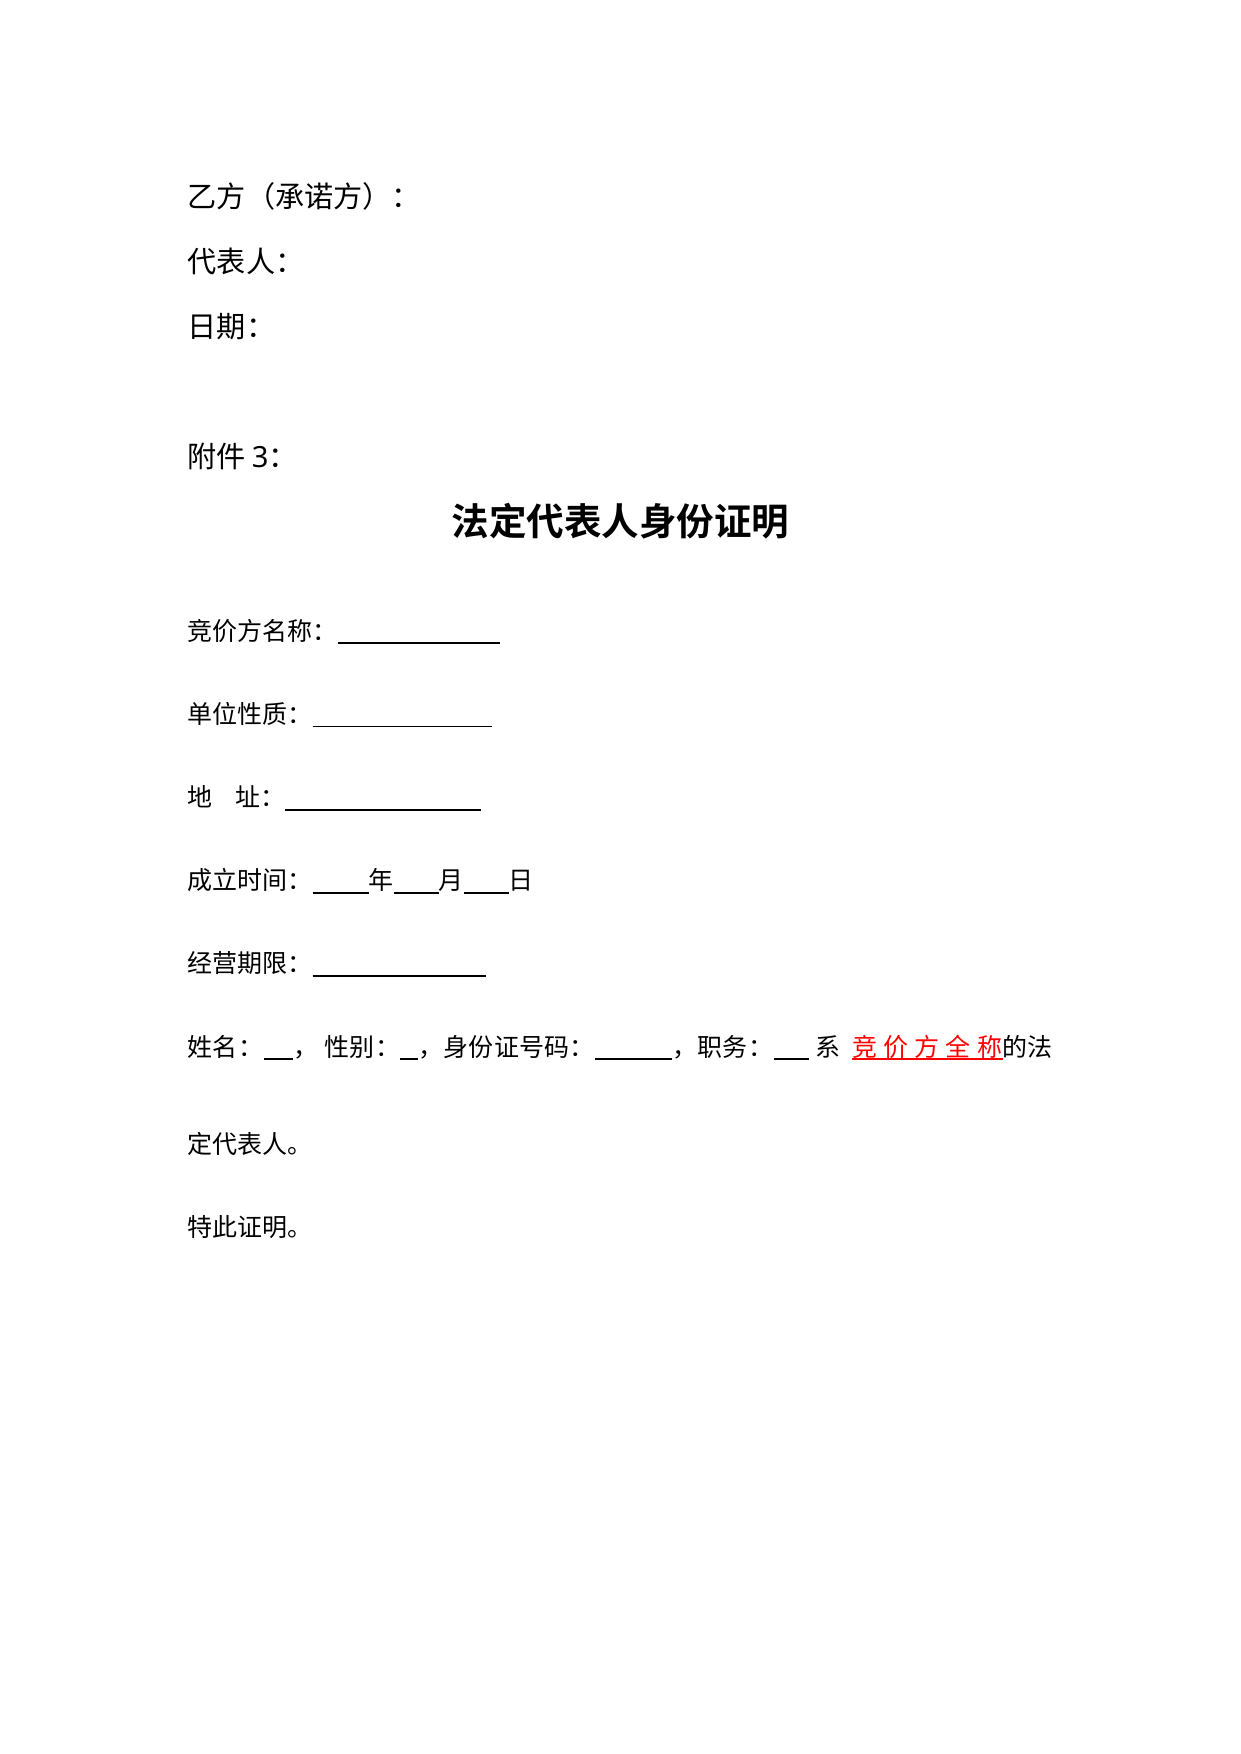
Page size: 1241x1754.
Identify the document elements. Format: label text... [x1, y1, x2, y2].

text 法定代表人身份证明 [187, 487, 1053, 552]
text 代表人： [187, 227, 1053, 292]
text 附件3： [187, 422, 1053, 487]
text 成立时间： 年 月 日 [187, 846, 1053, 911]
text 特此证明。 [187, 1193, 1053, 1258]
text 日期： [187, 292, 1053, 357]
text 姓名： ， 性别： ，身份证号码： ，职务： 系 竞 价 方 全 称的法定代表人。 [187, 1013, 1053, 1175]
text 乙方（承诺方）： [187, 162, 1053, 227]
text 竞价方名称： [187, 597, 1053, 662]
text 经营期限： [187, 929, 1053, 994]
text 单位性质： [187, 680, 1053, 745]
text 地 址： [187, 763, 1053, 828]
